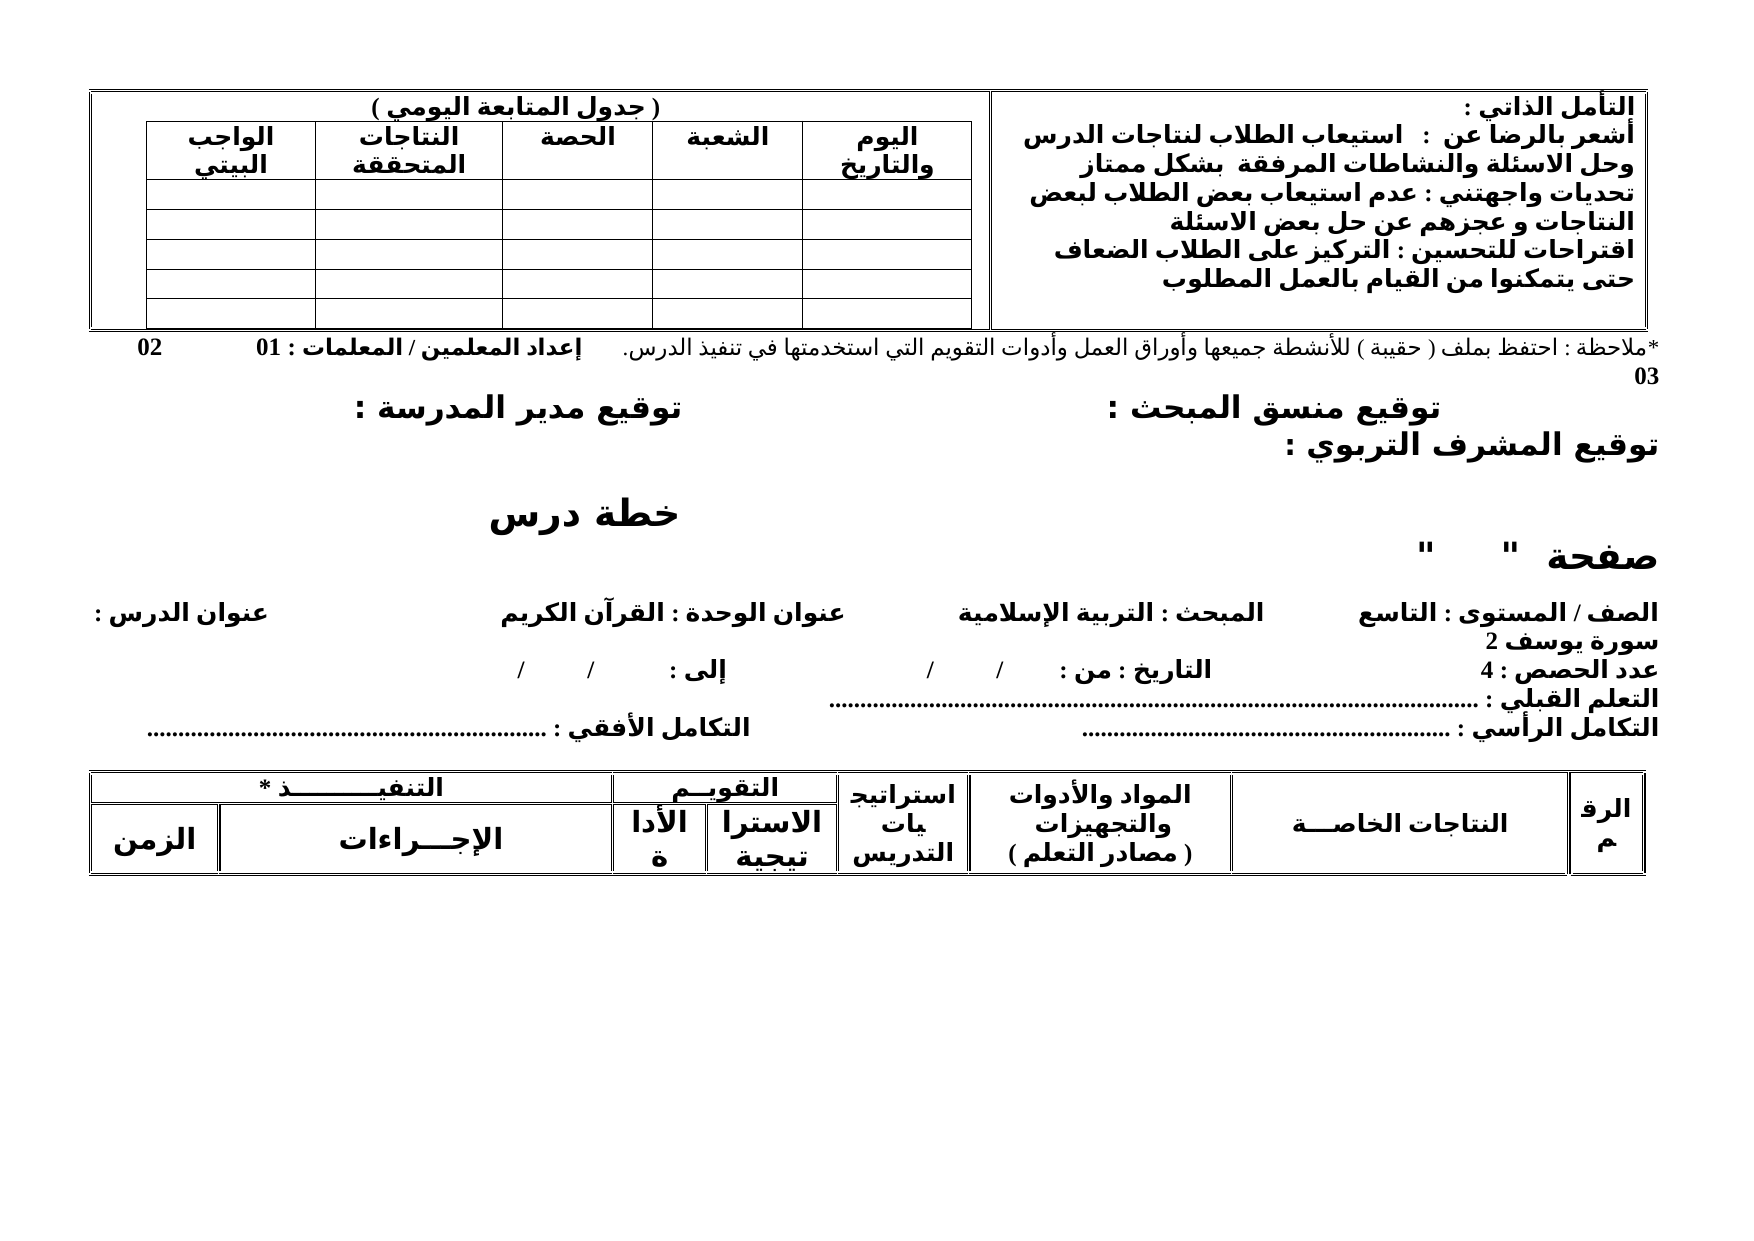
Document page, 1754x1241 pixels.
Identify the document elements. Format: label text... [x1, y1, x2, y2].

text الصف / المستوى : التاسع المبحث : التربية الإسلامية عنوان الوحدة : القرآن الكريم عنوان الدرس : سورة يوسف 2 [89, 598, 1659, 655]
table_header المواد والأدوات والتجهيزات ( مصادر التعلم ) [969, 773, 1231, 873]
table_header ( جدول المتابعة اليومي ) [90, 92, 989, 329]
table_cell الاستراتيجية [706, 802, 838, 873]
table_cell الإجـــراءات [219, 802, 613, 873]
text التكامل الرأسي : ........................................................... التكامل الأفقي : ................................................................ [89, 713, 1659, 741]
text خطة درس صفحة " " [89, 491, 1659, 578]
table_header استراتيجيات التدريس [838, 771, 969, 873]
table_header التنفيــــــــــذ * [90, 771, 613, 802]
table_cell الأداة [613, 805, 706, 873]
table_header النتاجات الخاصـــة [1231, 773, 1567, 873]
text *ملاحظة : احتفظ بملف ( حقيبة ) للأنشطة جميعها وأوراق العمل وأدوات التقويم التي استخدمتها في تنفيذ الدرس. إعداد المعلمين / المعلمات : 01 02 03 [89, 332, 1659, 390]
text التعلم القبلي : ........................................................................................................ [89, 684, 1659, 713]
text عدد الحصص : 4 التاريخ : من : / / إلى : / / [89, 655, 1659, 684]
table_header الرقم [1569, 771, 1644, 873]
text توقيع منسق المبحث : توقيع مدير المدرسة : توقيع المشرف التربوي : [89, 390, 1659, 462]
table_header التأمل الذاتي : أشعر بالرضا عن : استيعاب الطلاب لنتاجات الدرس وحل الاسئلة والنشاطات المرفقة بشكل ممتاز تحديات واجهتني : عدم استيعاب بعض الطلاب لبعض النتاجات و عجزهم عن حل بعض الاسئلة اقتراحات للتحسين : التركيز على الطلاب الضعاف حتى يتمكنوا من القيام بالعمل المطلوب [992, 90, 1647, 329]
table_header التقويــم [613, 771, 838, 802]
table_cell الزمن [90, 803, 219, 873]
